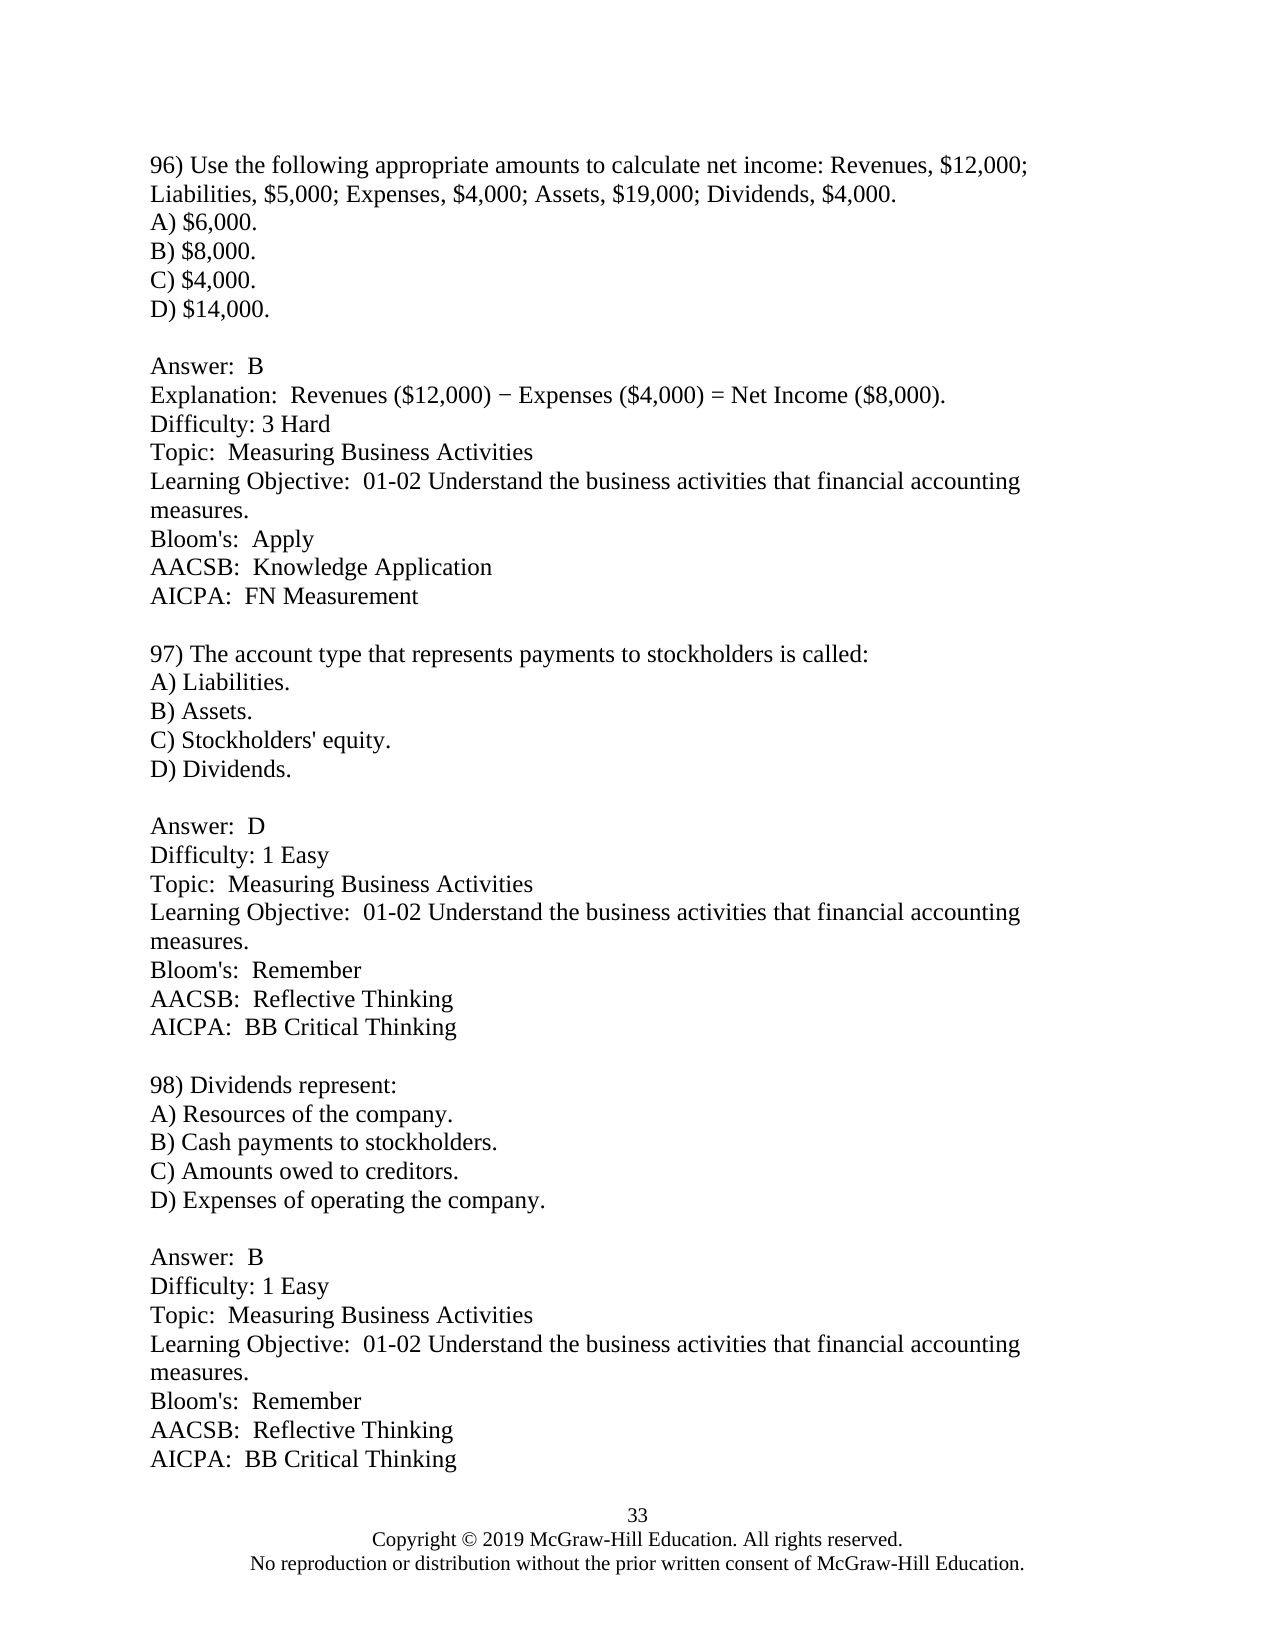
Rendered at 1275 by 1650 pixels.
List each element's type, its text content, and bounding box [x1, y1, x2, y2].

text B) Cash payments to stockholders. [150, 1127, 1125, 1156]
text AACSB: Reflective Thinking [150, 984, 1125, 1012]
text Difficulty: 1 Easy [150, 1271, 1125, 1300]
text B) $8,000. [150, 236, 1125, 265]
text Learning Objective: 01-02 Understand the business activities that financial accounting measures. [150, 1329, 1125, 1386]
text AACSB: Reflective Thinking [150, 1415, 1125, 1444]
text AACSB: Knowledge Application [150, 552, 1125, 581]
text Explanation: Revenues ($12,000) − Expenses ($4,000) = Net Income ($8,000). [150, 380, 1125, 409]
text AICPA: BB Critical Thinking [150, 1444, 1125, 1472]
text Bloom's: Apply [150, 524, 1125, 552]
text 98) Dividends represent: [150, 1070, 1125, 1099]
text Bloom's: Remember [150, 955, 1125, 984]
text Topic: Measuring Business Activities [150, 1300, 1125, 1329]
text 97) The account type that represents payments to stockholders is called: [150, 639, 1125, 667]
text Difficulty: 3 Hard [150, 409, 1125, 437]
text C) Stockholders' equity. [150, 725, 1125, 754]
text Topic: Measuring Business Activities [150, 437, 1125, 466]
text Answer: D [150, 811, 1125, 840]
text B) Assets. [150, 696, 1125, 725]
text A) Resources of the company. [150, 1099, 1125, 1127]
text Bloom's: Remember [150, 1386, 1125, 1415]
text D) Dividends. [150, 754, 1125, 782]
text D) Expenses of operating the company. [150, 1185, 1125, 1214]
text C) Amounts owed to creditors. [150, 1156, 1125, 1185]
text 96) Use the following appropriate amounts to calculate net income: Revenues, $12,000; Liabilities, $5,000; Expenses, $4,000; Assets, $19,000; Dividends, $4,000. [150, 150, 1125, 207]
text Answer: B [150, 1242, 1125, 1271]
text Learning Objective: 01-02 Understand the business activities that financial accounting measures. [150, 897, 1125, 955]
text A) $6,000. [150, 207, 1125, 236]
text A) Liabilities. [150, 667, 1125, 696]
text D) $14,000. [150, 294, 1125, 322]
text AICPA: BB Critical Thinking [150, 1012, 1125, 1041]
text AICPA: FN Measurement [150, 581, 1125, 610]
text Topic: Measuring Business Activities [150, 869, 1125, 897]
text Difficulty: 1 Easy [150, 840, 1125, 869]
text C) $4,000. [150, 265, 1125, 294]
text Answer: B [150, 351, 1125, 380]
text Learning Objective: 01-02 Understand the business activities that financial accounting measures. [150, 466, 1125, 524]
